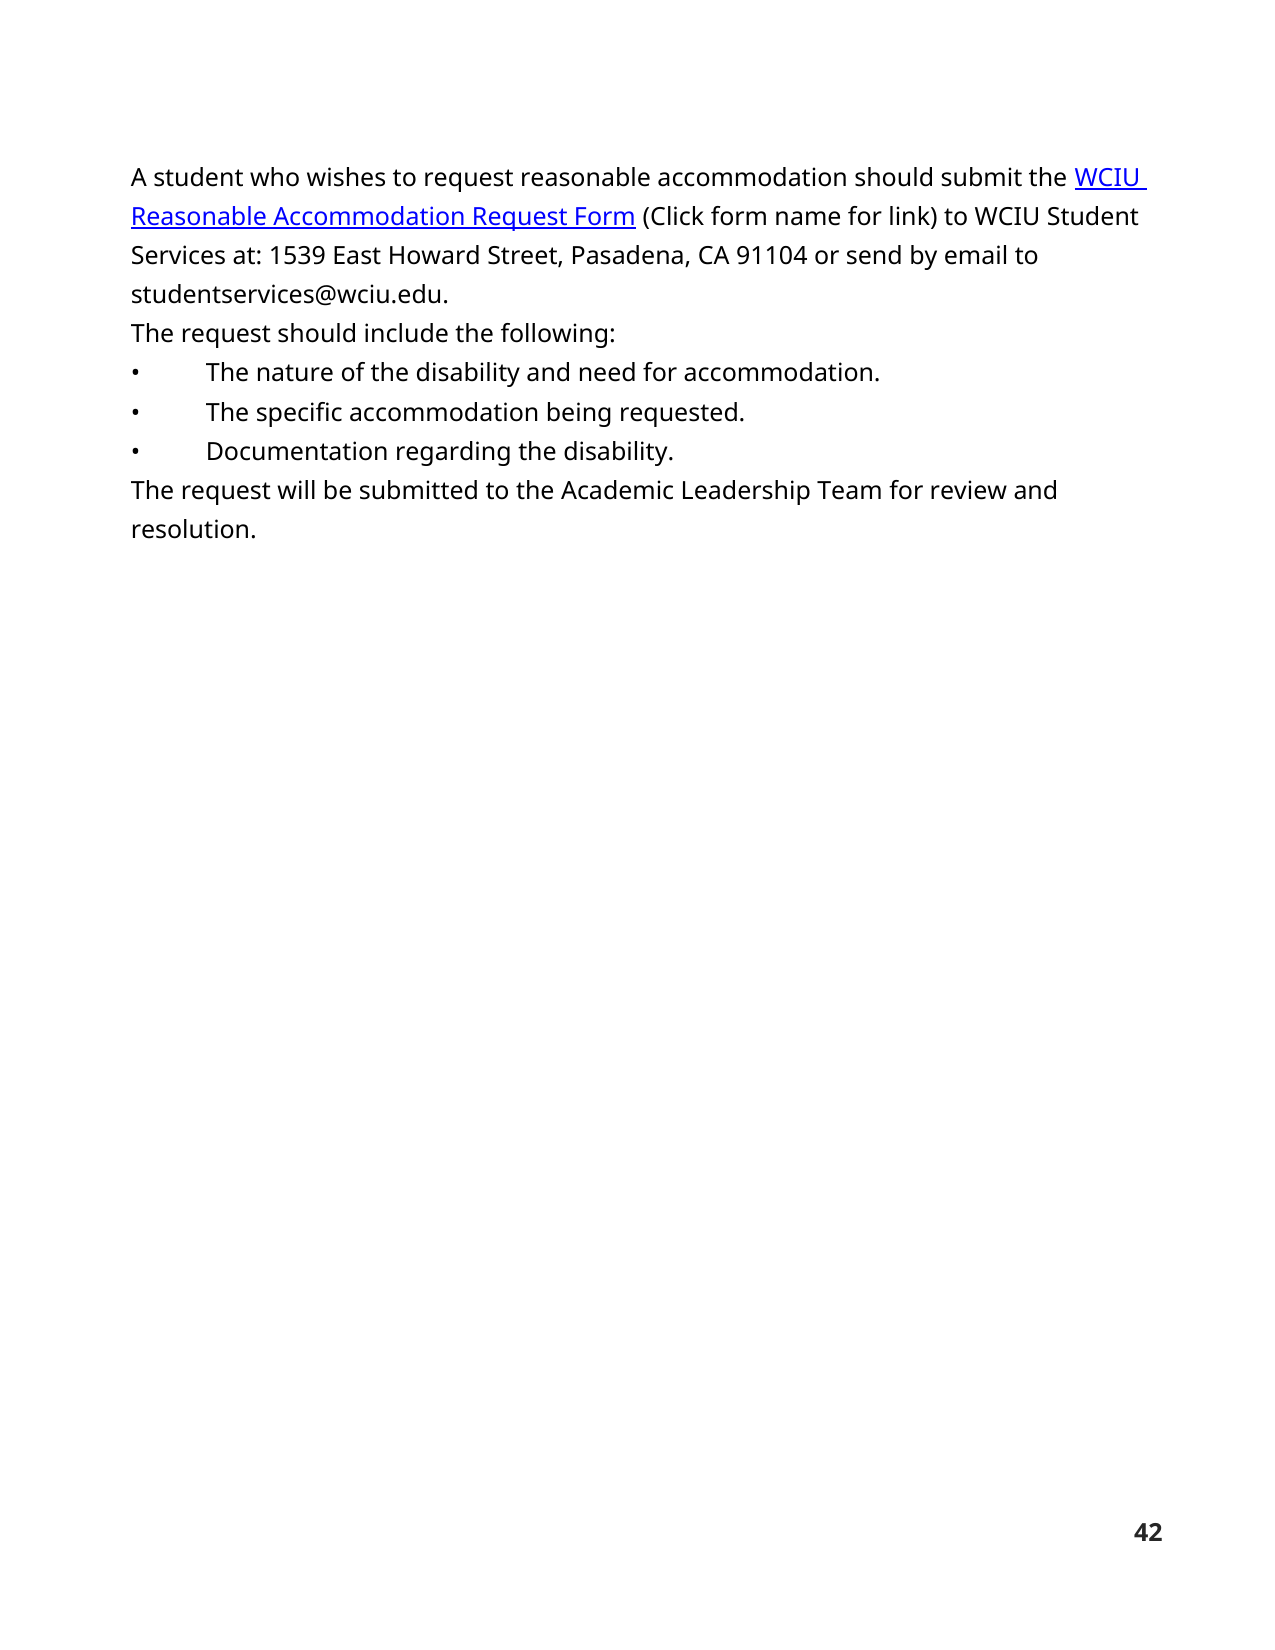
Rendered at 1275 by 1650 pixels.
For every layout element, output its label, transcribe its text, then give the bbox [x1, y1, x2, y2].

text • Documentation regarding the disability. [131, 433, 1162, 467]
text The request should include the following: [131, 316, 1162, 350]
text • The specific accommodation being requested. [131, 394, 1162, 428]
text The request will be submitted to the Academic Leadership Team for review and resolution. [131, 472, 1162, 546]
text A student who wishes to request reasonable accommodation should submit the WCIU Reasonable Accommodation Request Form (Click form name for link) to WCIU Student Services at: 1539 East Howard Street, Pasadena, CA 91104 or send by email to studentservices@wciu.edu. [131, 159, 1162, 311]
text • The nature of the disability and need for accommodation. [131, 355, 1162, 389]
